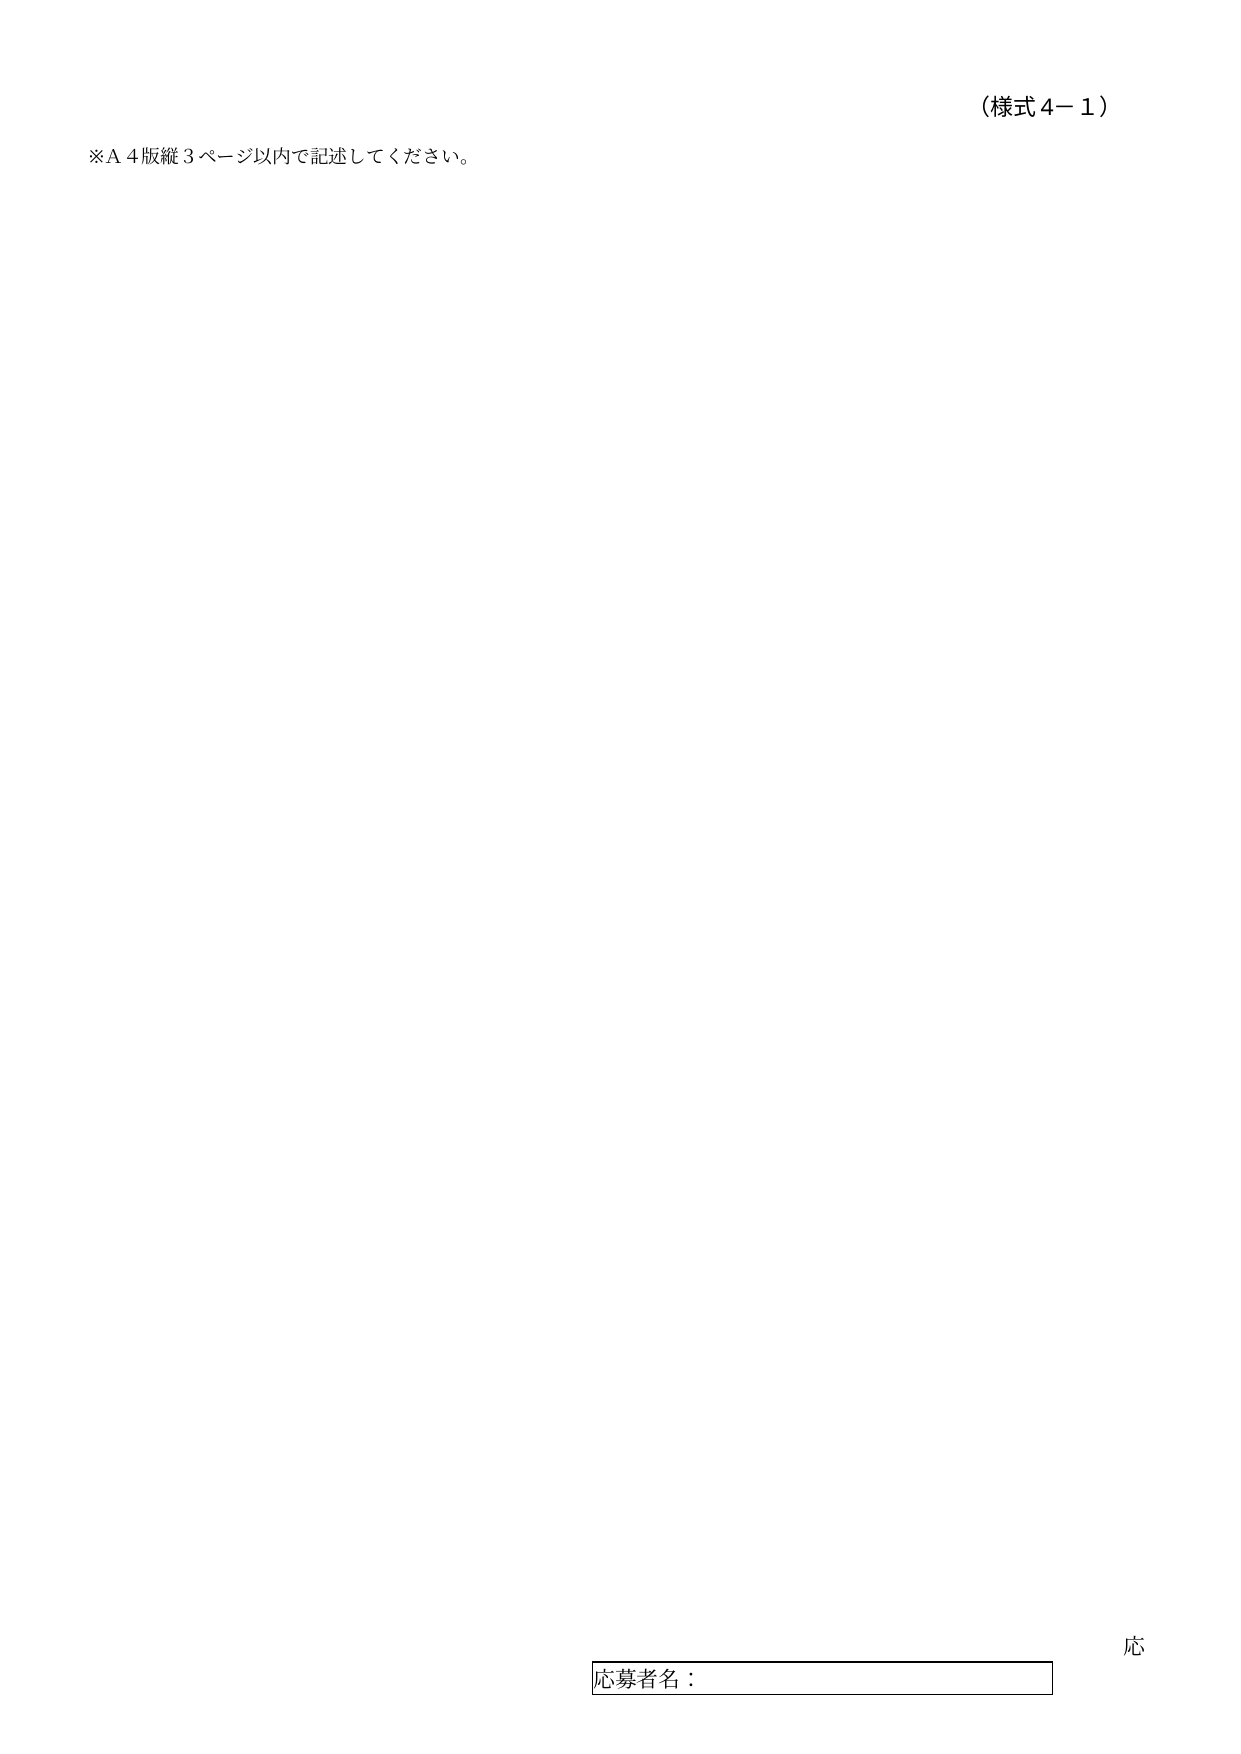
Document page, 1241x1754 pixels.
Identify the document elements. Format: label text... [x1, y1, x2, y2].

text ※Ａ４版縦３ページ以内で記述してください。 [89, 137, 1122, 174]
